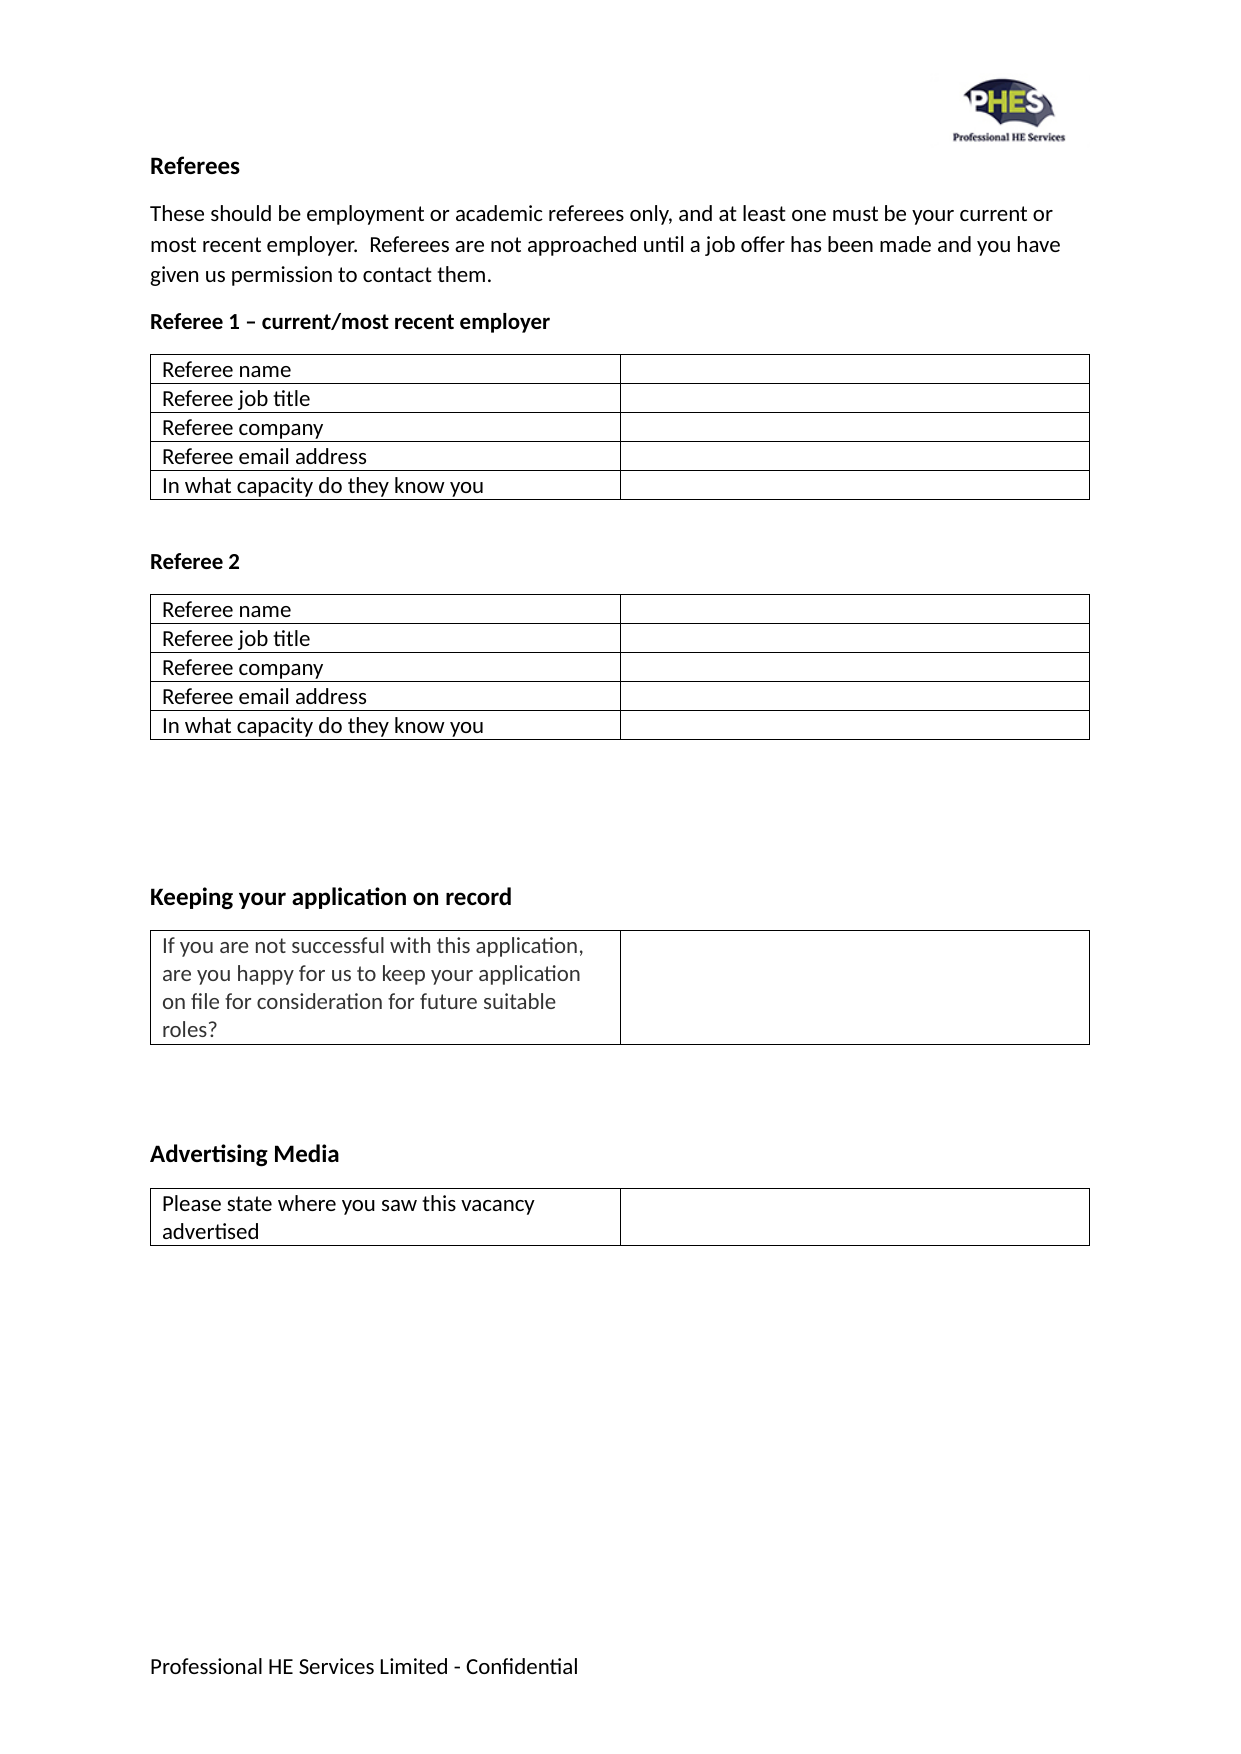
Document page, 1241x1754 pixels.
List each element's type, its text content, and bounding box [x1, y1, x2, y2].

picture [930, 73, 1091, 148]
table_cell [621, 624, 1089, 652]
text Referees [150, 150, 1090, 181]
table_header [621, 355, 1089, 383]
table_cell In what capacity do they know you [151, 471, 620, 499]
table_header [621, 1189, 1089, 1245]
text These should be employment or academic referees only, and at least one must be your current or most recent employer. Referees are not approached until a job offer has been made and you have given us permission to contact them. [150, 199, 1090, 288]
table_header If you are not successful with this application, are you happy for us to keep your application on file for consideration for future suitable roles? [151, 931, 620, 1043]
table_header Please state where you saw this vacancy advertised [151, 1189, 620, 1245]
table_header Referee name [151, 355, 620, 383]
table_cell Referee company [151, 413, 620, 441]
table_cell [621, 384, 1089, 412]
table_cell [621, 413, 1089, 441]
table_cell Referee email address [151, 682, 620, 710]
table_cell Referee email address [151, 442, 620, 470]
table_cell Referee company [151, 653, 620, 681]
table_cell Referee job title [151, 624, 620, 652]
table_header [621, 931, 1089, 1043]
text Advertising Media [150, 1138, 1090, 1169]
table_header Referee name [151, 595, 620, 623]
table_cell In what capacity do they know you [151, 711, 620, 739]
text Keeping your application on record [150, 881, 1090, 911]
text Referee 2 [150, 547, 1090, 575]
table_cell [621, 682, 1089, 710]
table_header [621, 595, 1089, 623]
table_cell [621, 653, 1089, 681]
table_cell [621, 442, 1089, 470]
table_cell Referee job title [151, 384, 620, 412]
text Referee 1 – current/most recent employer [150, 307, 1090, 335]
table_cell [621, 471, 1089, 499]
table_cell [621, 711, 1089, 739]
